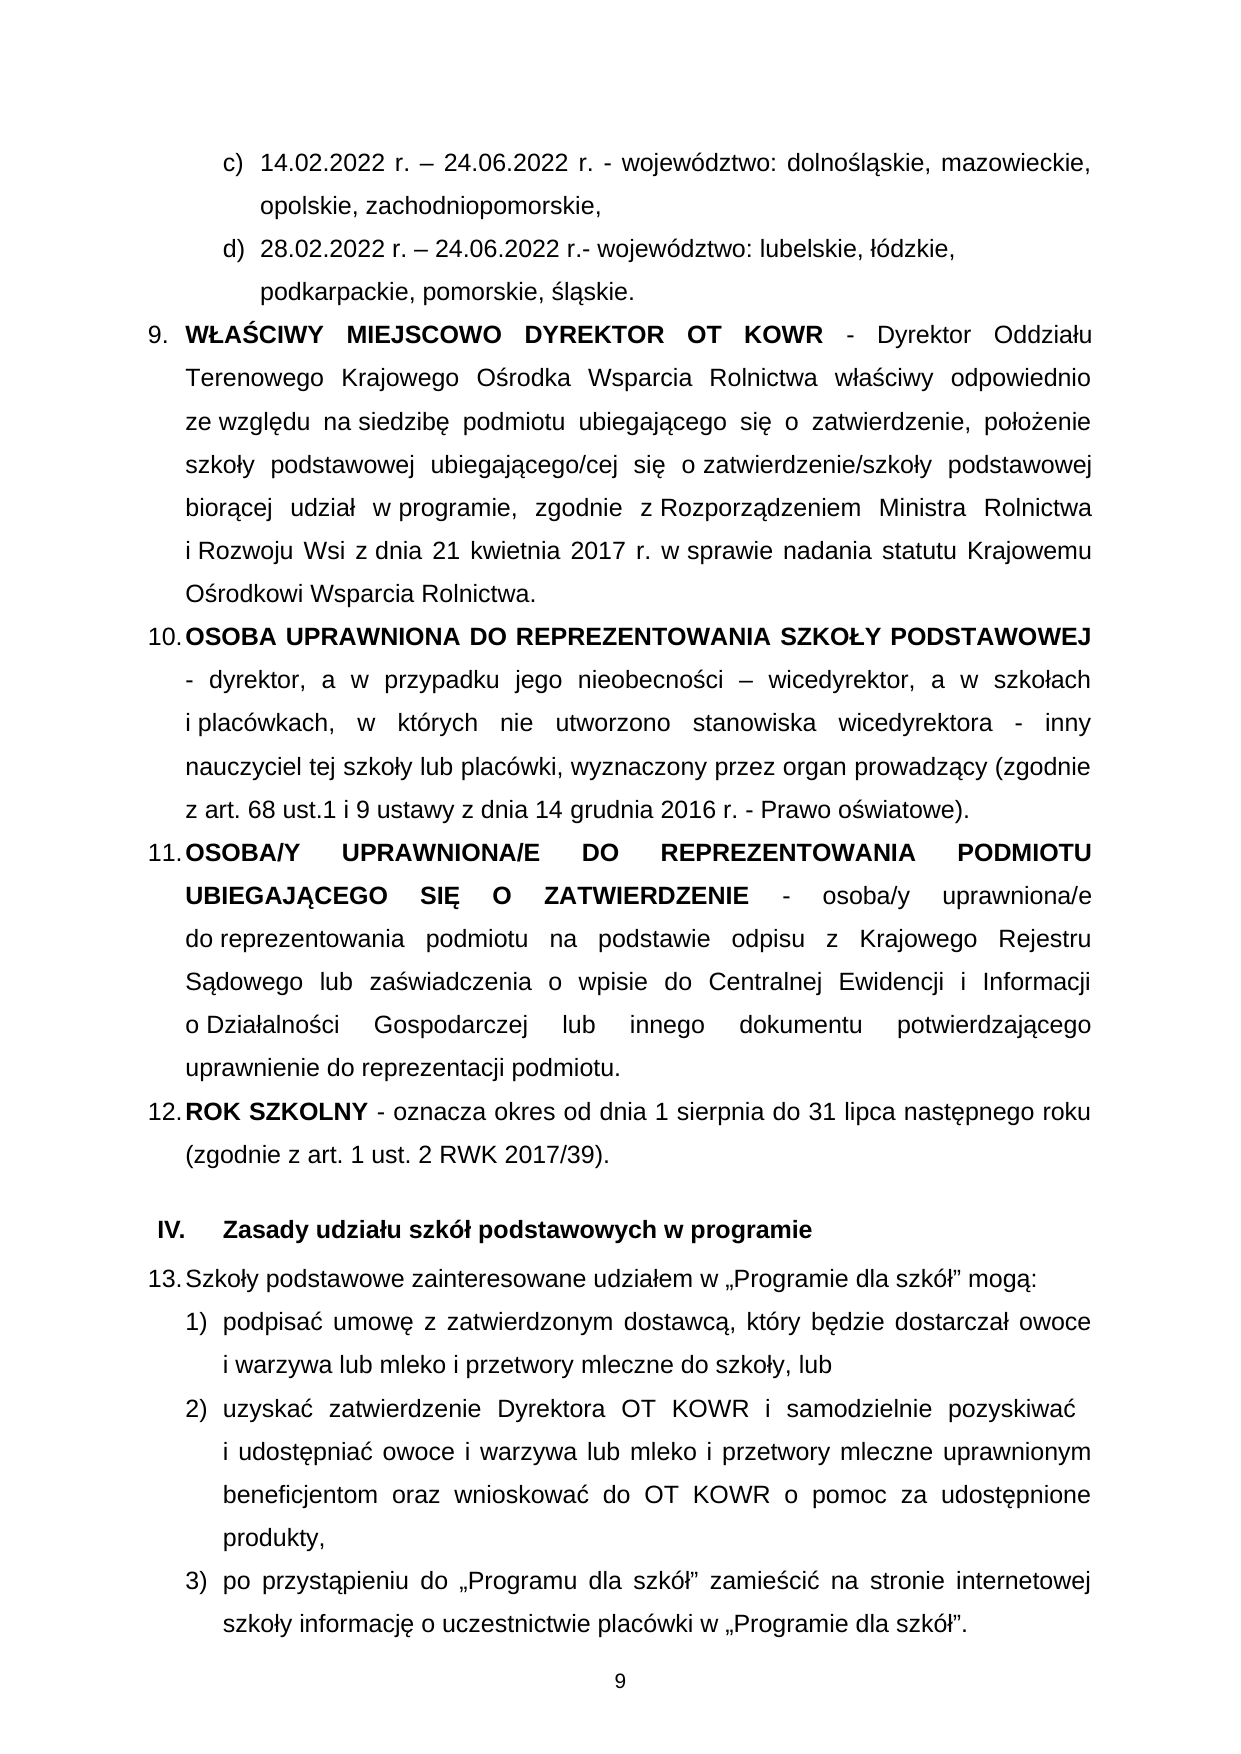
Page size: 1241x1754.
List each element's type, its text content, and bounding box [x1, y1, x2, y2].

list podpisać umowę z zatwierdzonym dostawcą, który będzie dostarczał owoce i warzywa lub mleko i przetwory mleczne do szkoły, lub [185, 1307, 1092, 1379]
list uzyskać zatwierdzenie Dyrektora OT KOWR i samodzielnie pozyskiwać i udostępniać owoce i warzywa lub mleko i przetwory mleczne uprawnionym beneficjentom oraz wnioskować do OT KOWR o pomoc za udostępnione produkty, [185, 1394, 1092, 1552]
list OSOBA/Y UPRAWNIONA/E DO REPREZENTOWANIA PODMIOTU UBIEGAJĄCEGO SIĘ O ZATWIERDZENIE - osoba/y uprawniona/e do reprezentowania podmiotu na podstawie odpisu z Krajowego Rejestru Sądowego lub zaświadczenia o wpisie do Centralnej Ewidencji i Informacji o Działalności Gospodarczej lub innego dokumentu potwierdzającego uprawnienie do reprezentacji podmiotu. [148, 838, 1092, 1082]
list po przystąpieniu do „Programu dla szkół” zamieścić na stronie internetowej szkoły informację o uczestnictwie placówki w „Programie dla szkół”. [185, 1566, 1092, 1638]
list 14.02.2022 r. – 24.06.2022 r. - województwo: dolnośląskie, mazowieckie, opolskie, zachodniopomorskie, [223, 148, 1092, 219]
list WŁAŚCIWY MIEJSCOWO DYREKTOR OT KOWR - Dyrektor Oddziału Terenowego Krajowego Ośrodka Wsparcia Rolnictwa właściwy odpowiednio ze względu na siedzibę podmiotu ubiegającego się o zatwierdzenie, położenie szkoły podstawowej ubiegającego/cej się o zatwierdzenie/szkoły podstawowej biorącej udział w programie, zgodnie z Rozporządzeniem Ministra Rolnictwa i Rozwoju Wsi z dnia 21 kwietnia 2017 r. w sprawie nadania statutu Krajowemu Ośrodkowi Wsparcia Rolnictwa. [148, 320, 1092, 608]
list 28.02.2022 r. – 24.06.2022 r.- województwo: lubelskie, łódzkie, podkarpackie, pomorskie, śląskie. [223, 234, 1092, 306]
subtitle Zasady udziału szkół podstawowych w programie [185, 1215, 1092, 1244]
list OSOBA UPRAWNIONA DO REPREZENTOWANIA SZKOŁY PODSTAWOWEJ - dyrektor, a w przypadku jego nieobecności – wicedyrektor, a w szkołach i placówkach, w których nie utworzono stanowiska wicedyrektora - inny nauczyciel tej szkoły lub placówki, wyznaczony przez organ prowadzący (zgodnie z art. 68 ust.1 i 9 ustawy z dnia 14 grudnia 2016 r. - Prawo oświatowe). [148, 622, 1092, 823]
list ROK SZKOLNY - oznacza okres od dnia 1 sierpnia do 31 lipca następnego roku (zgodnie z art. 1 ust. 2 RWK 2017/39). [148, 1096, 1092, 1168]
list Szkoły podstawowe zainteresowane udziałem w „Programie dla szkół” mogą: [148, 1264, 1092, 1293]
